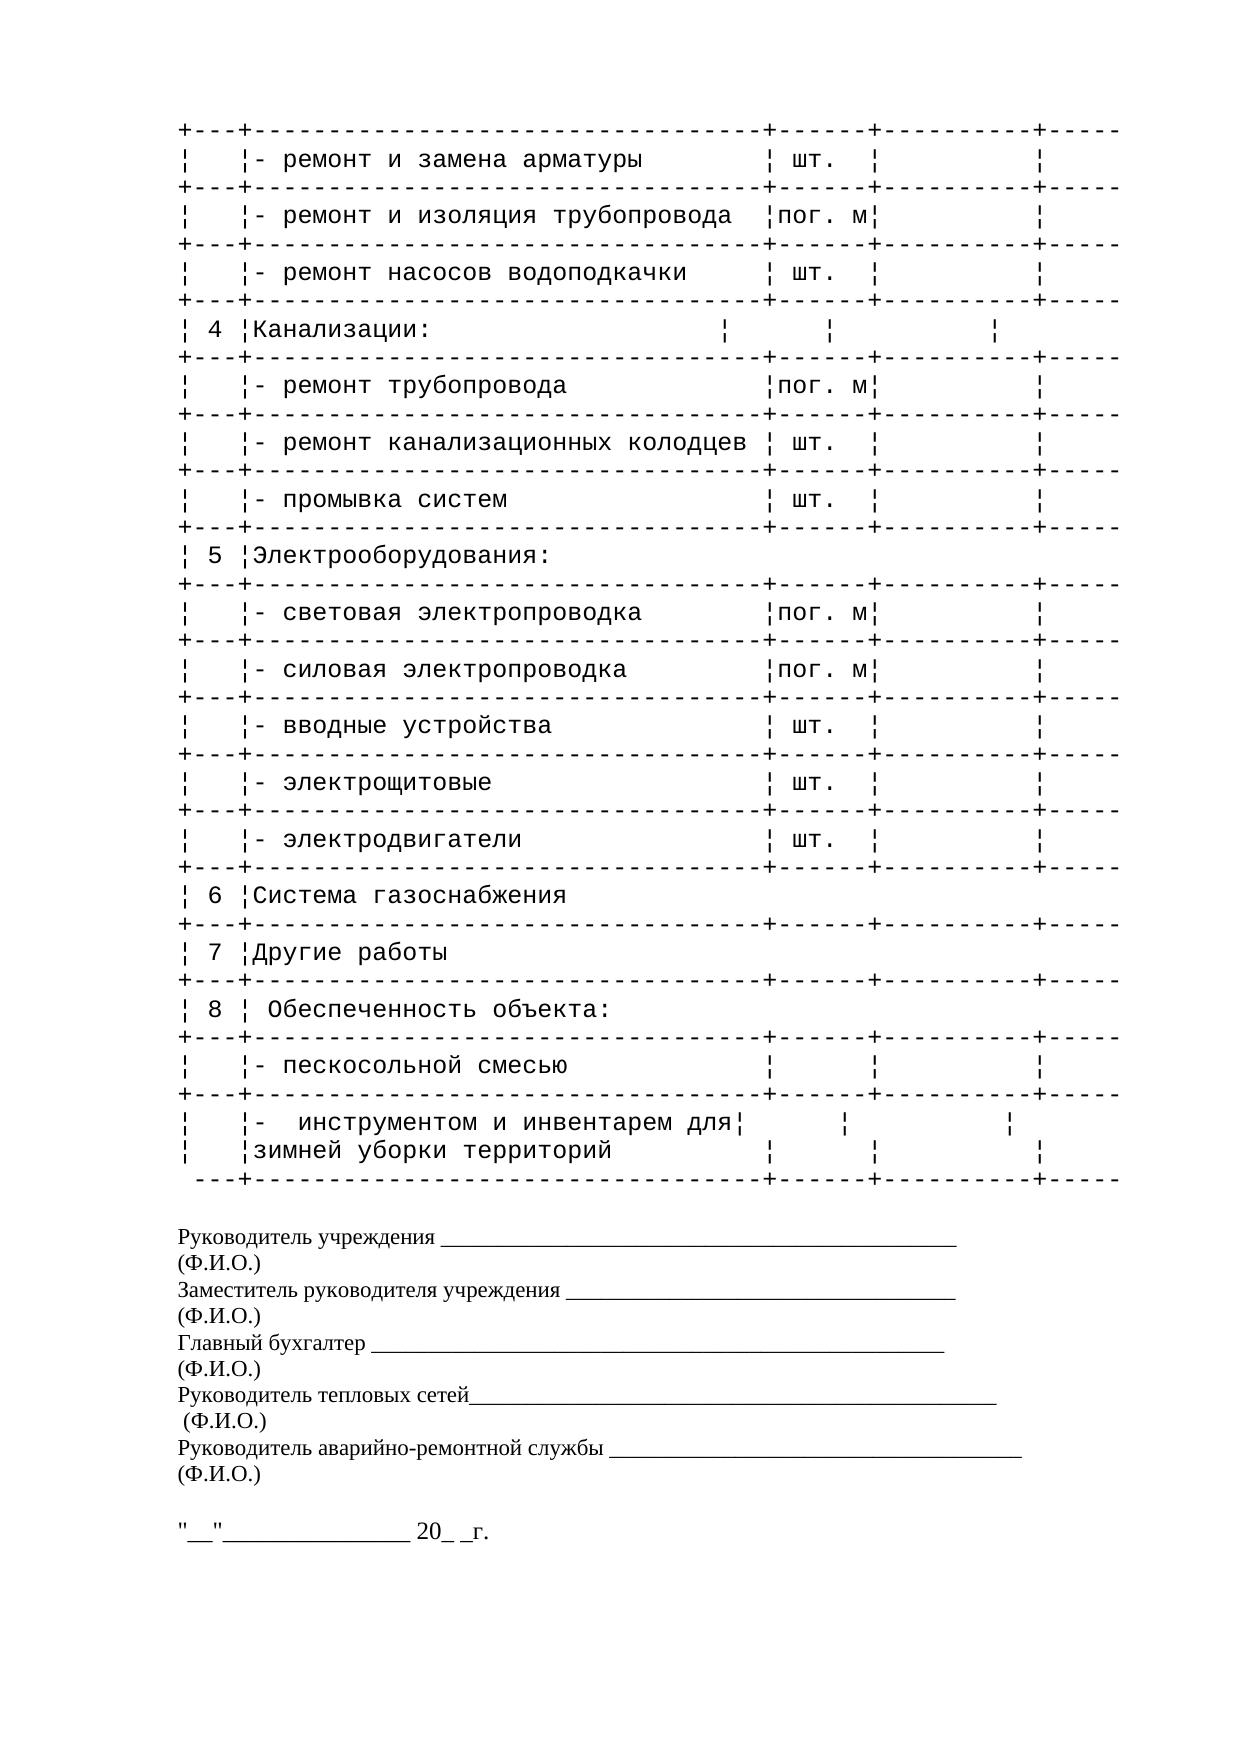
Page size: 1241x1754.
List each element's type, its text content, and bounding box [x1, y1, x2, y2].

text +---+----------------------------------+------+----------+----- [177, 798, 1152, 826]
text ¦ 8 ¦ Обеспеченность объекта: [177, 996, 1152, 1025]
text ¦ 4 ¦Канализации: ¦ ¦ ¦ [177, 316, 1152, 345]
text ¦ ¦- силовая электропроводка ¦пог. м¦ ¦ [177, 656, 1152, 685]
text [177, 118, 1152, 146]
text ¦ ¦- вводные устройства ¦ шт. ¦ ¦ [177, 713, 1152, 741]
text ¦ ¦- электрощитовые ¦ шт. ¦ ¦ [177, 770, 1152, 798]
text +---+----------------------------------+------+----------+----- [177, 968, 1152, 996]
text Руководитель аварийно-ремонтной службы ____________________________________ [177, 1434, 1152, 1460]
text ¦ ¦- ремонт канализационных колодцев ¦ шт. ¦ ¦ [177, 430, 1152, 458]
text +---+----------------------------------+------+----------+----- [177, 231, 1152, 260]
text +---+----------------------------------+------+----------+----- [177, 911, 1152, 940]
text ¦ ¦зимней уборки территорий ¦ ¦ ¦ [177, 1138, 1152, 1166]
text ¦ ¦- ремонт и изоляция трубопровода ¦пог. м¦ ¦ [177, 203, 1152, 231]
text ¦ ¦- световая электропроводка ¦пог. м¦ ¦ [177, 600, 1152, 628]
text "__"_______________ 20_ _г. [177, 1516, 1152, 1544]
text +---+----------------------------------+------+----------+----- [177, 458, 1152, 486]
text +---+----------------------------------+------+----------+----- [177, 741, 1152, 770]
text +---+----------------------------------+------+----------+----- [177, 1025, 1152, 1053]
text +---+----------------------------------+------+----------+----- [177, 345, 1152, 373]
text +---+----------------------------------+------+----------+----- [177, 288, 1152, 316]
text +---+----------------------------------+------+----------+----- [177, 401, 1152, 430]
text +---+----------------------------------+------+----------+----- [177, 515, 1152, 543]
text +---+----------------------------------+------+----------+----- [177, 1081, 1152, 1110]
text ¦ ¦- промывка систем ¦ шт. ¦ ¦ [177, 486, 1152, 515]
text ---+----------------------------------+------+----------+----- [177, 1166, 1152, 1195]
text Заместитель руководителя учреждения __________________________________ (Ф.И.О.) [177, 1276, 1152, 1328]
text ¦ ¦- ремонт трубопровода ¦пог. м¦ ¦ [177, 373, 1152, 401]
text ¦ 5 ¦Электрооборудования: [177, 543, 1152, 571]
text Руководитель учреждения _____________________________________________ (Ф.И.О.) [177, 1223, 1152, 1276]
text (Ф.И.О.) [177, 1408, 1152, 1434]
text ¦ ¦- ремонт насосов водоподкачки ¦ шт. ¦ ¦ [177, 260, 1152, 288]
text ¦ 7 ¦Другие работы [177, 940, 1152, 968]
text ¦ 6 ¦Система газоснабжения [177, 883, 1152, 911]
text +---+----------------------------------+------+----------+----- [177, 855, 1152, 883]
text ¦ ¦- пескосольной смесью ¦ ¦ ¦ [177, 1053, 1152, 1081]
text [177, 175, 1152, 203]
text Главный бухгалтер __________________________________________________ (Ф.И.О.) [177, 1328, 1152, 1381]
text ¦ ¦- инструментом и инвентарем для¦ ¦ ¦ [177, 1110, 1152, 1138]
text Руководитель тепловых сетей______________________________________________ [177, 1381, 1152, 1408]
text ¦ ¦- электродвигатели ¦ шт. ¦ ¦ [177, 826, 1152, 855]
text ¦ ¦- ремонт и замена арматуры ¦ шт. ¦ ¦ [177, 146, 1152, 175]
text +---+----------------------------------+------+----------+----- [177, 571, 1152, 600]
text +---+----------------------------------+------+----------+----- [177, 685, 1152, 713]
text (Ф.И.О.) [177, 1460, 1152, 1487]
text +---+----------------------------------+------+----------+----- [177, 628, 1152, 656]
